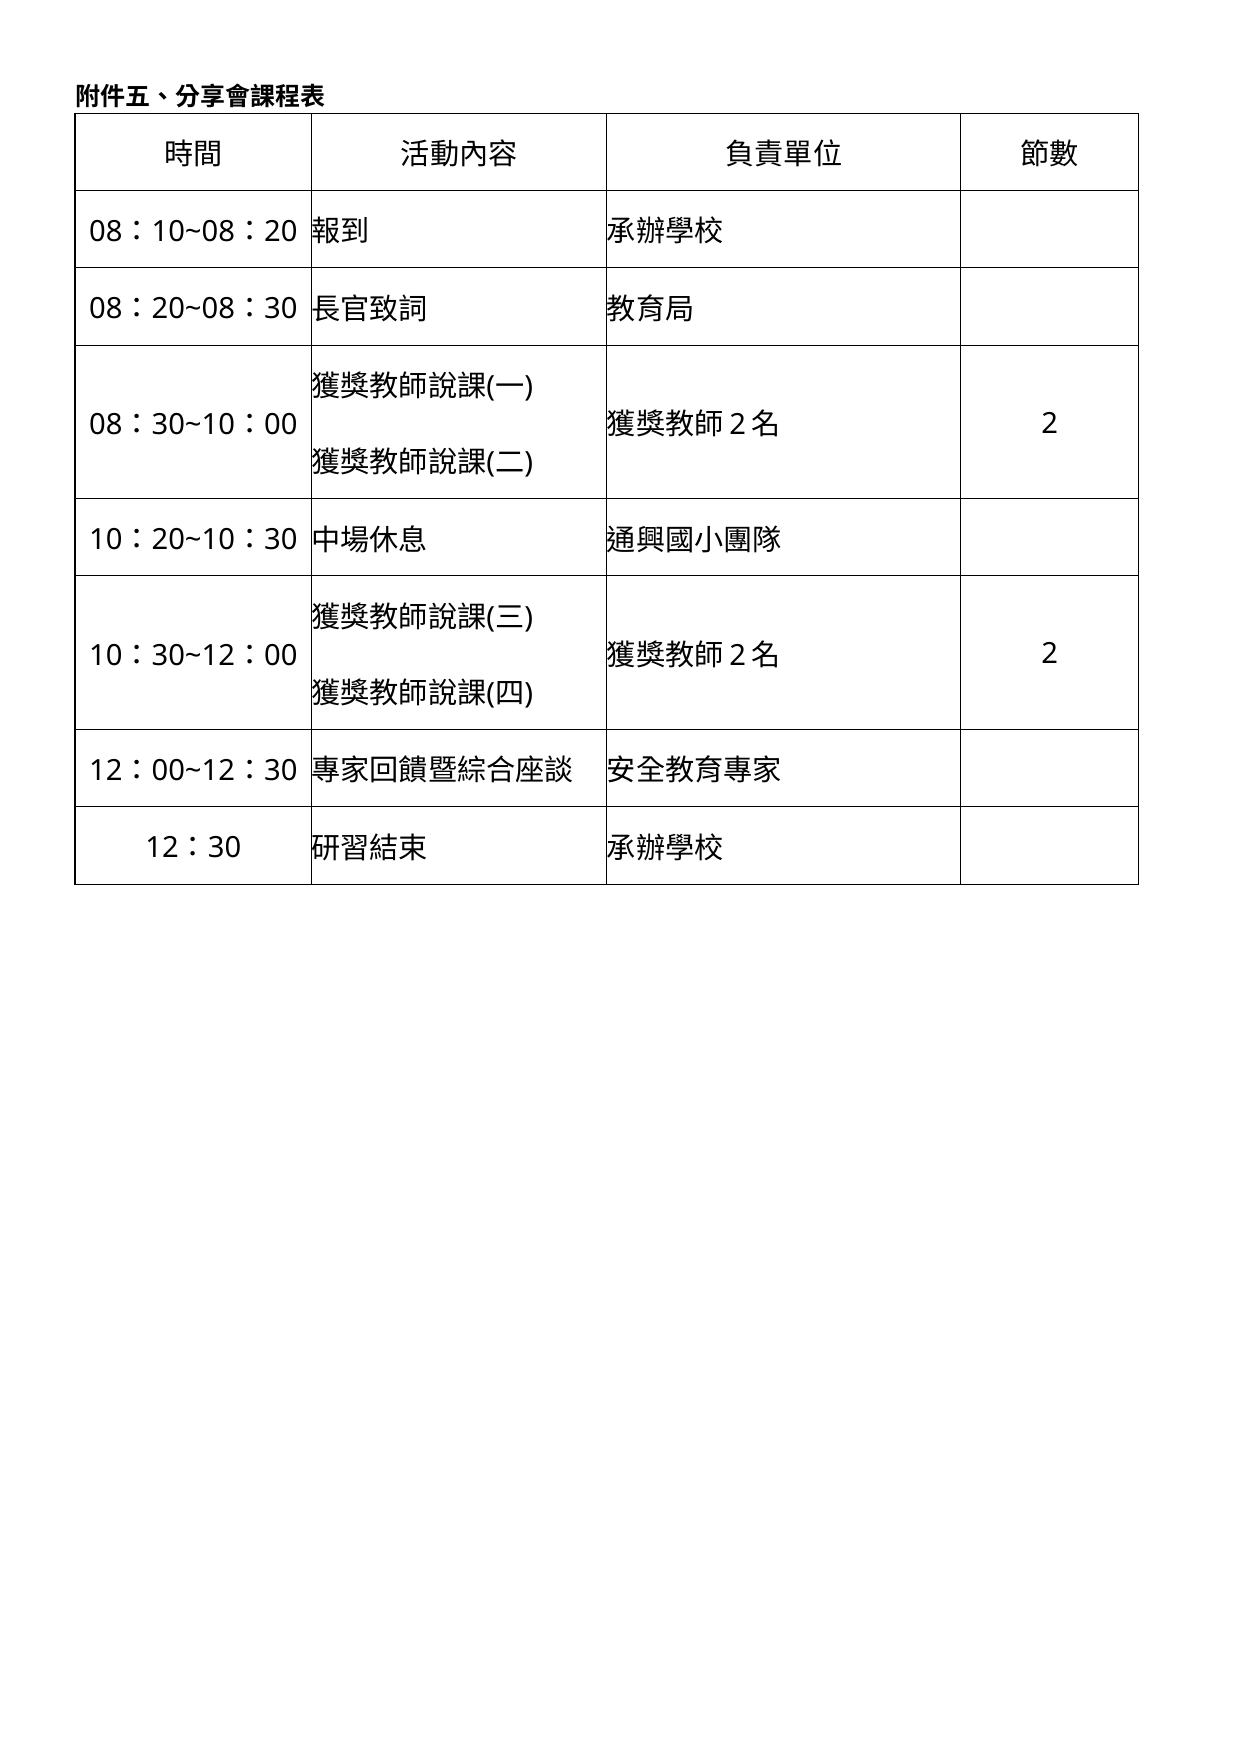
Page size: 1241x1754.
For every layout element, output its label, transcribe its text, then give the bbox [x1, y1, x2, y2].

table_cell 12：00~12：30 [76, 730, 311, 806]
table_cell 10：20~10：30 [76, 499, 311, 575]
table_cell 獲獎教師2名 [607, 576, 960, 729]
table_cell 長官致詞 [312, 268, 606, 344]
table_cell [961, 499, 1138, 575]
table_cell 報到 [312, 191, 606, 267]
table_cell 2 [961, 576, 1138, 729]
table_header 活動內容 [312, 114, 606, 190]
table_cell 獲獎教師說課(三) 獲獎教師說課(四) [312, 576, 606, 729]
table_cell 08：10~08：20 [76, 191, 311, 267]
table_cell 承辦學校 [607, 807, 960, 883]
text 附件五、分享會課程表 [75, 76, 1165, 113]
table_cell 通興國小團隊 [607, 499, 960, 575]
table_cell 研習結束 [312, 807, 606, 883]
table_cell 專家回饋暨綜合座談 [312, 730, 606, 806]
table_cell [961, 191, 1138, 267]
table_cell 教育局 [607, 268, 960, 344]
table_cell 12：30 [76, 807, 311, 883]
table_cell 獲獎教師2名 [607, 346, 960, 498]
table_cell 10：30~12：00 [76, 576, 311, 729]
table_cell 08：20~08：30 [76, 268, 311, 344]
table_cell [961, 807, 1138, 883]
table_cell [961, 730, 1138, 806]
table_cell 承辦學校 [607, 191, 960, 267]
table_header 負責單位 [607, 114, 960, 190]
table_header 節數 [961, 114, 1138, 190]
table_header 時間 [76, 114, 311, 190]
table_cell 中場休息 [312, 499, 606, 575]
table_cell [961, 268, 1138, 344]
table_cell 安全教育專家 [607, 730, 960, 806]
table_cell 2 [961, 346, 1138, 498]
table_cell 08：30~10：00 [76, 346, 311, 498]
table_cell 獲獎教師說課(一) 獲獎教師說課(二) [312, 346, 606, 498]
